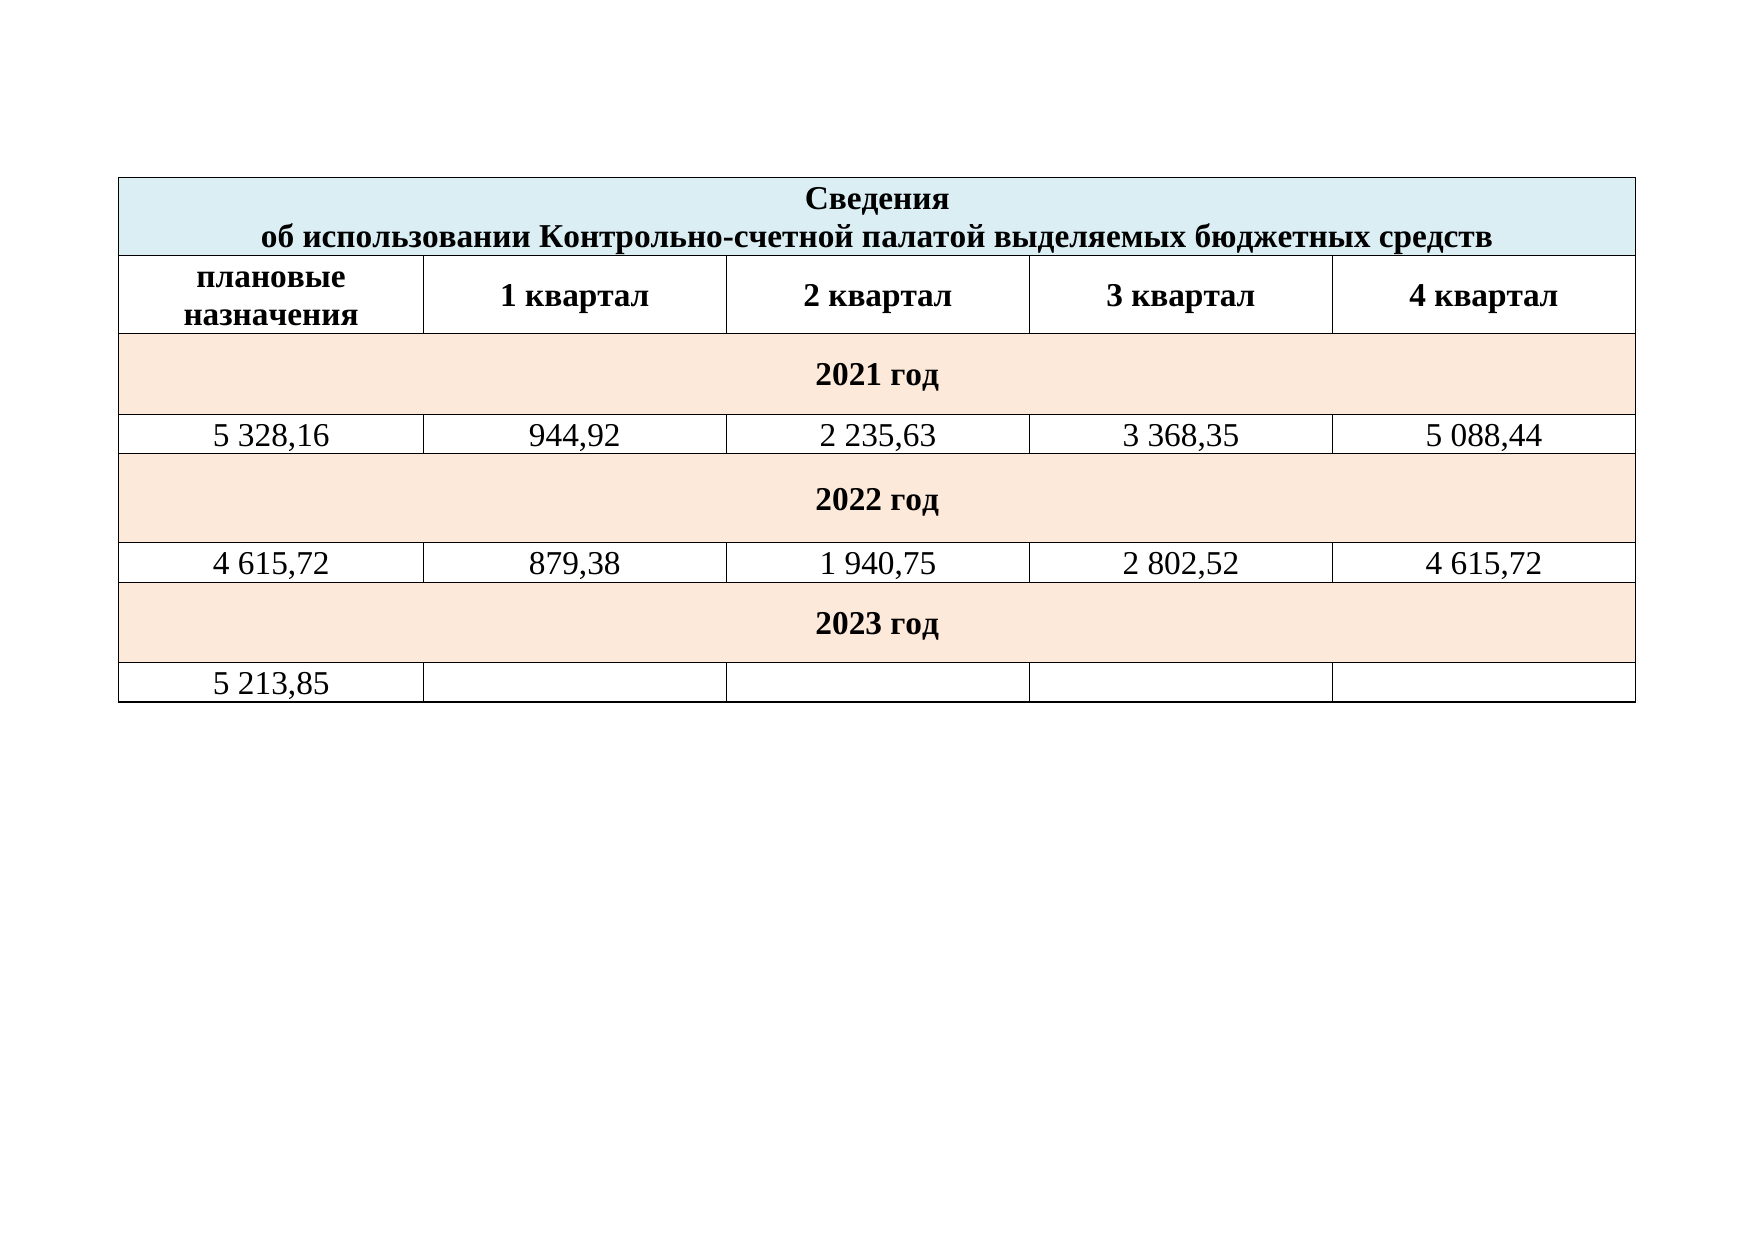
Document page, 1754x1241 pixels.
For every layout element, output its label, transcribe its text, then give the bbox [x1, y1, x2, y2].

table_cell 879,38 [424, 543, 726, 582]
table_cell 3 368,35 [1030, 415, 1332, 453]
table_cell [1333, 663, 1635, 701]
table_cell 2021 год [119, 334, 1635, 414]
table_cell 5 213,85 [119, 663, 423, 701]
table_cell [424, 663, 726, 701]
table_cell [1030, 663, 1332, 701]
table_cell плановые назначения [119, 256, 423, 333]
table_cell 2023 год [119, 583, 1635, 662]
table_cell 5 088,44 [1333, 415, 1635, 453]
table_cell 944,92 [424, 415, 726, 453]
table_cell 1 940,75 [727, 543, 1029, 582]
table_cell 4 квартал [1333, 256, 1635, 333]
table_cell 2 квартал [727, 256, 1029, 333]
table_cell 2 802,52 [1030, 543, 1332, 582]
table_cell 1 квартал [424, 256, 726, 333]
table_cell 2022 год [119, 454, 1635, 542]
table_cell 3 квартал [1030, 256, 1332, 333]
table_cell 2 235,63 [727, 415, 1029, 453]
table_cell 5 328,16 [119, 415, 423, 453]
table_cell 4 615,72 [1333, 543, 1635, 582]
table_cell [727, 663, 1029, 701]
table_header Сведения об использовании Контрольно-счетной палатой выделяемых бюджетных средств [119, 178, 1635, 255]
table_cell 4 615,72 [119, 543, 423, 582]
